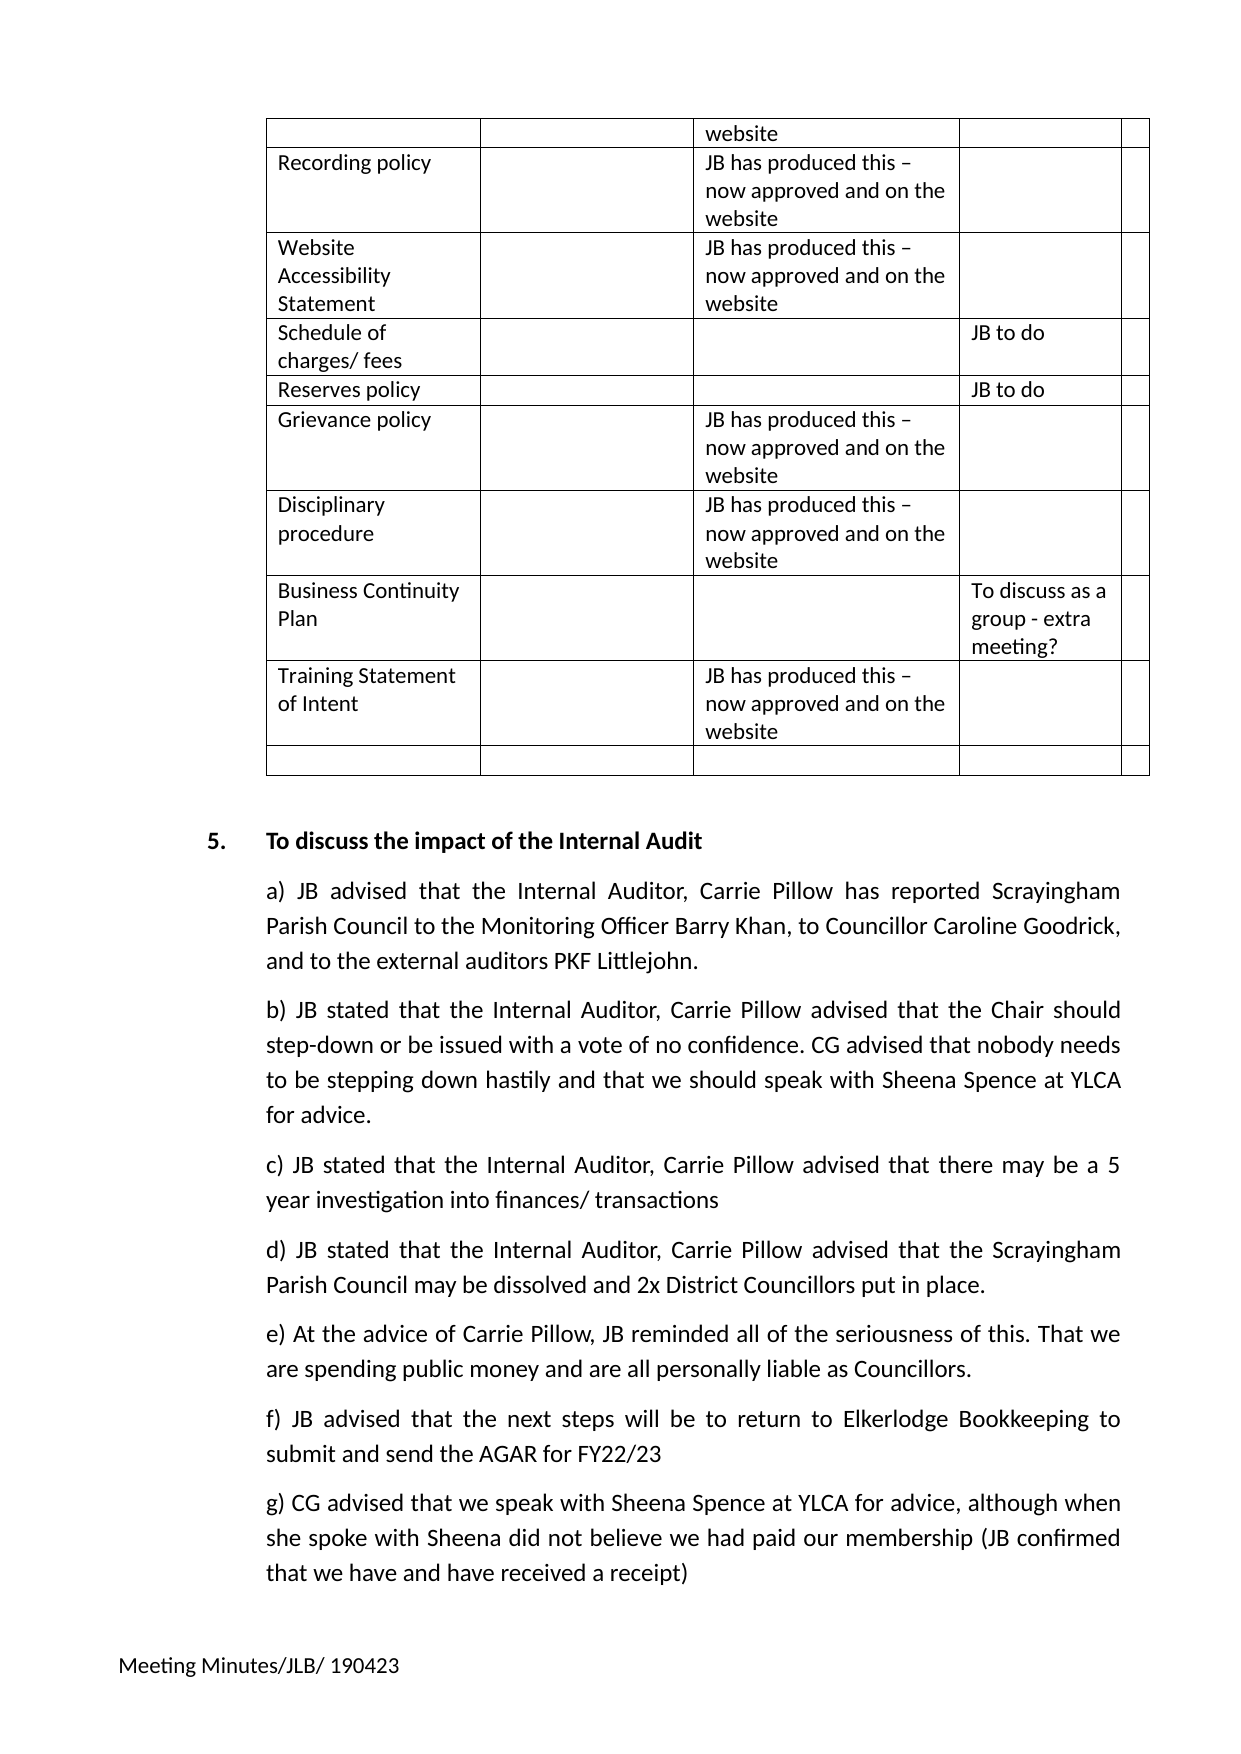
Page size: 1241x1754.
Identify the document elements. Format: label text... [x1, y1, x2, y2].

table_cell [1122, 576, 1149, 660]
table_cell [481, 491, 693, 575]
text c) JB stated that the Internal Auditor, Carrie Pillow advised that there may be a 5 year investigation into finances/ transactions [266, 1149, 1122, 1215]
table_cell [267, 746, 480, 775]
table_cell [481, 661, 693, 745]
table_cell JB to do [960, 319, 1121, 374]
table_cell JB has produced this – now approved and on the website [694, 406, 959, 489]
table_cell [481, 376, 693, 404]
table_cell [694, 376, 959, 404]
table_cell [694, 119, 959, 147]
table_cell Disciplinary procedure [267, 491, 480, 575]
table_cell [1122, 233, 1149, 317]
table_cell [694, 148, 959, 232]
table_cell [1122, 148, 1149, 232]
text 5. To discuss the impact of the Internal Audit [207, 826, 1122, 856]
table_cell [267, 119, 480, 147]
table_cell [1122, 406, 1149, 489]
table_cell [694, 233, 959, 317]
table_cell To discuss as a group - extra meeting? [960, 576, 1121, 660]
table_cell Grievance policy [267, 406, 480, 489]
table_cell [694, 746, 959, 775]
table_cell Reserves policy [267, 376, 480, 404]
table_cell [481, 746, 693, 775]
table_cell [481, 406, 693, 489]
table_cell Business Continuity Plan [267, 576, 480, 660]
table_cell Recording policy [267, 148, 480, 232]
table_cell [1122, 491, 1149, 575]
table_cell [481, 119, 693, 147]
table_cell [481, 148, 693, 232]
text f) JB advised that the next steps will be to return to Elkerlodge Bookkeeping to submit and send the AGAR for FY22/23 [266, 1403, 1122, 1468]
table_cell [694, 576, 959, 660]
table_cell JB has produced this – now approved and on the website [694, 661, 959, 745]
table_cell [960, 119, 1121, 147]
table_cell [1122, 376, 1149, 404]
text b) JB stated that the Internal Auditor, Carrie Pillow advised that the Chair should step-down or be issued with a vote of no confidence. CG advised that nobody needs to be stepping down hastily and that we should speak with Sheena Spence at YLCA for advice. [266, 995, 1122, 1130]
table_cell [1122, 319, 1149, 374]
table_cell JB has produced this – now approved and on the website [694, 491, 959, 575]
table_cell [1122, 746, 1149, 775]
table_cell [960, 233, 1121, 317]
table_cell [960, 746, 1121, 775]
table_cell [481, 319, 693, 374]
table_cell [1122, 119, 1149, 147]
table_cell Website Accessibility Statement [267, 233, 480, 317]
table_cell [960, 148, 1121, 232]
text g) CG advised that we speak with Sheena Spence at YLCA for advice, although when she spoke with Sheena did not believe we had paid our membership (JB confirmed that we have and have received a receipt) [266, 1488, 1122, 1588]
table_cell [1122, 661, 1149, 745]
table_cell Training Statement of Intent [267, 661, 480, 745]
table_cell [481, 233, 693, 317]
table_cell [960, 491, 1121, 575]
text a) JB advised that the Internal Auditor, Carrie Pillow has reported Scrayingham Parish Council to the Monitoring Officer Barry Khan, to Councillor Caroline Goodrick, and to the external auditors PKF Littlejohn. [266, 875, 1122, 976]
text e) At the advice of Carrie Pillow, JB reminded all of the seriousness of this. That we are spending public money and are all personally liable as Councillors. [266, 1318, 1122, 1384]
table_cell [960, 661, 1121, 745]
table_cell Schedule of charges/ fees [267, 319, 480, 374]
table_cell [694, 319, 959, 374]
table_cell [481, 576, 693, 660]
table_cell [960, 406, 1121, 489]
text d) JB stated that the Internal Auditor, Carrie Pillow advised that the Scrayingham Parish Council may be dissolved and 2x District Councillors put in place. [266, 1234, 1122, 1299]
table_cell JB to do [960, 376, 1121, 404]
